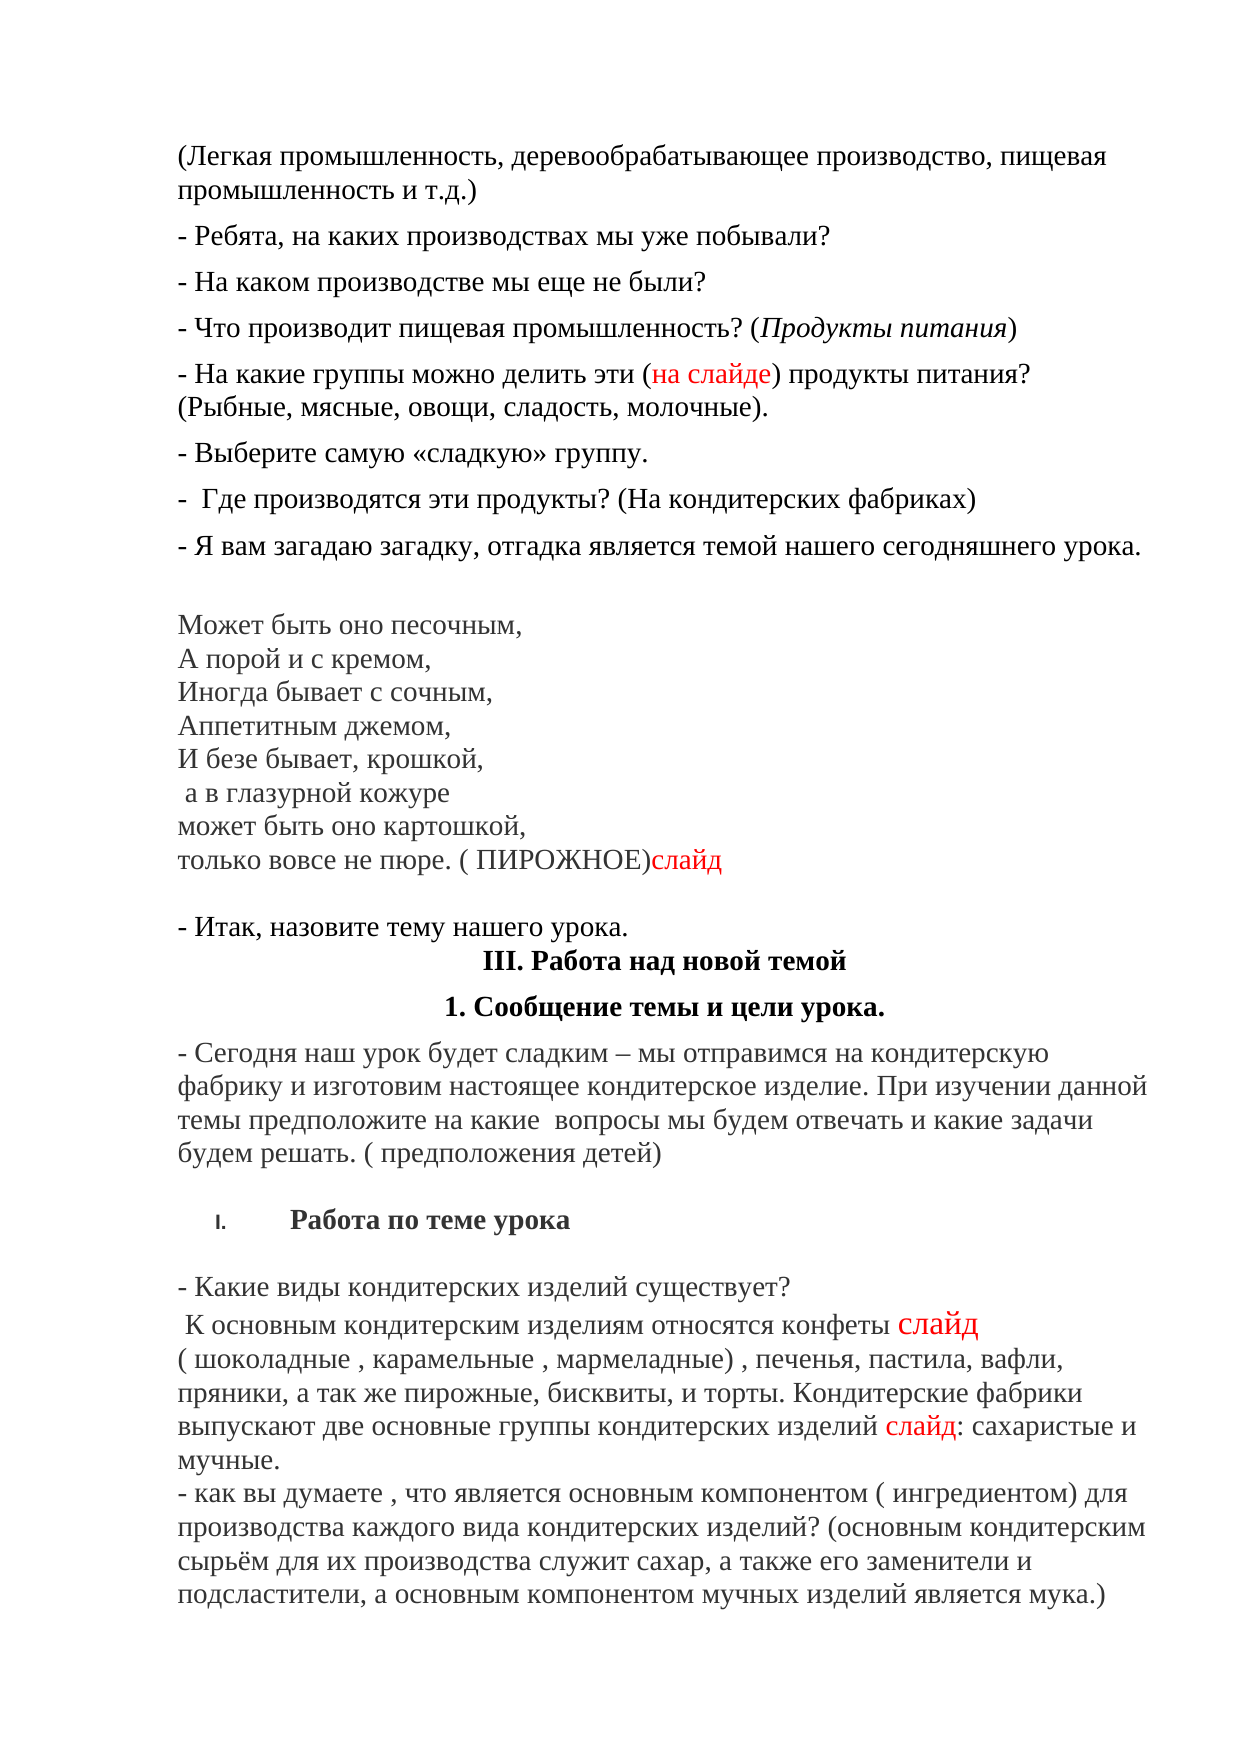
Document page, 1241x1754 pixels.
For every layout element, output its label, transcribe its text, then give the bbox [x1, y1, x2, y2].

text - Выберите самую «сладкую» группу. [177, 436, 1152, 469]
text - На каком производстве мы еще не были? [177, 264, 1152, 297]
text а в глазурной кожуре [177, 775, 1152, 808]
text - Сегодня наш урок будет сладким – мы отправимся на кондитерскую фабрику и изготовим настоящее кондитерское изделие. При изучении данной темы предположите на какие вопросы мы будем отвечать и какие задачи будем решать. ( предположения детей) [177, 1035, 1152, 1169]
text - Я вам загадаю загадку, отгадка является темой нашего сегодняшнего урока. [177, 528, 1152, 561]
text III. Работа над новой темой [177, 943, 1152, 976]
text К основным кондитерским изделиям относятся конфеты слайд ( шоколадные , карамельные , мармеладные) , печенья, пастила, вафли, пряники, а так же пирожные, бисквиты, и торты. Кондитерские фабрики выпускают две основные группы кондитерских изделий слайд: сахаристые и мучные. [177, 1303, 1152, 1476]
text - Какие виды кондитерских изделий существует? [177, 1269, 1152, 1303]
text Иногда бывает с сочным, [177, 674, 1152, 708]
text - как вы думаете , что является основным компонентом ( ингредиентом) для производства каждого вида кондитерских изделий? (основным кондитерским сырьём для их производства служит сахар, а также его заменители и подсластители, а основным компонентом мучных изделий является мука.) [177, 1476, 1152, 1610]
text - Что производит пищевая промышленность? (Продукты питания) [177, 310, 1152, 343]
text - На какие группы можно делить эти (на слайде) продукты питания? (Рыбные, мясные, овощи, сладость, молочные). [177, 356, 1152, 423]
text может быть оно картошкой, [177, 808, 1152, 842]
list Работа по теме урока [215, 1202, 1152, 1236]
text (Легкая промышленность, деревообрабатывающее производство, пищевая промышленность и т.д.) [177, 138, 1152, 205]
text - Ребята, на каких производствах мы уже побывали? [177, 218, 1152, 251]
text - Где производятся эти продукты? (На кондитерских фабриках) [177, 482, 1152, 515]
text 1. Сообщение темы и цели урока. [177, 989, 1152, 1022]
text - Итак, назовите тему нашего урока. [177, 909, 1152, 943]
text А порой и с кремом, [177, 641, 1152, 674]
text Может быть оно песочным, [177, 607, 1152, 641]
text только вовсе не пюре. ( ПИРОЖНОЕ)слайд [177, 842, 1152, 876]
text Аппетитным джемом, [177, 708, 1152, 741]
text И безе бывает, крошкой, [177, 741, 1152, 775]
